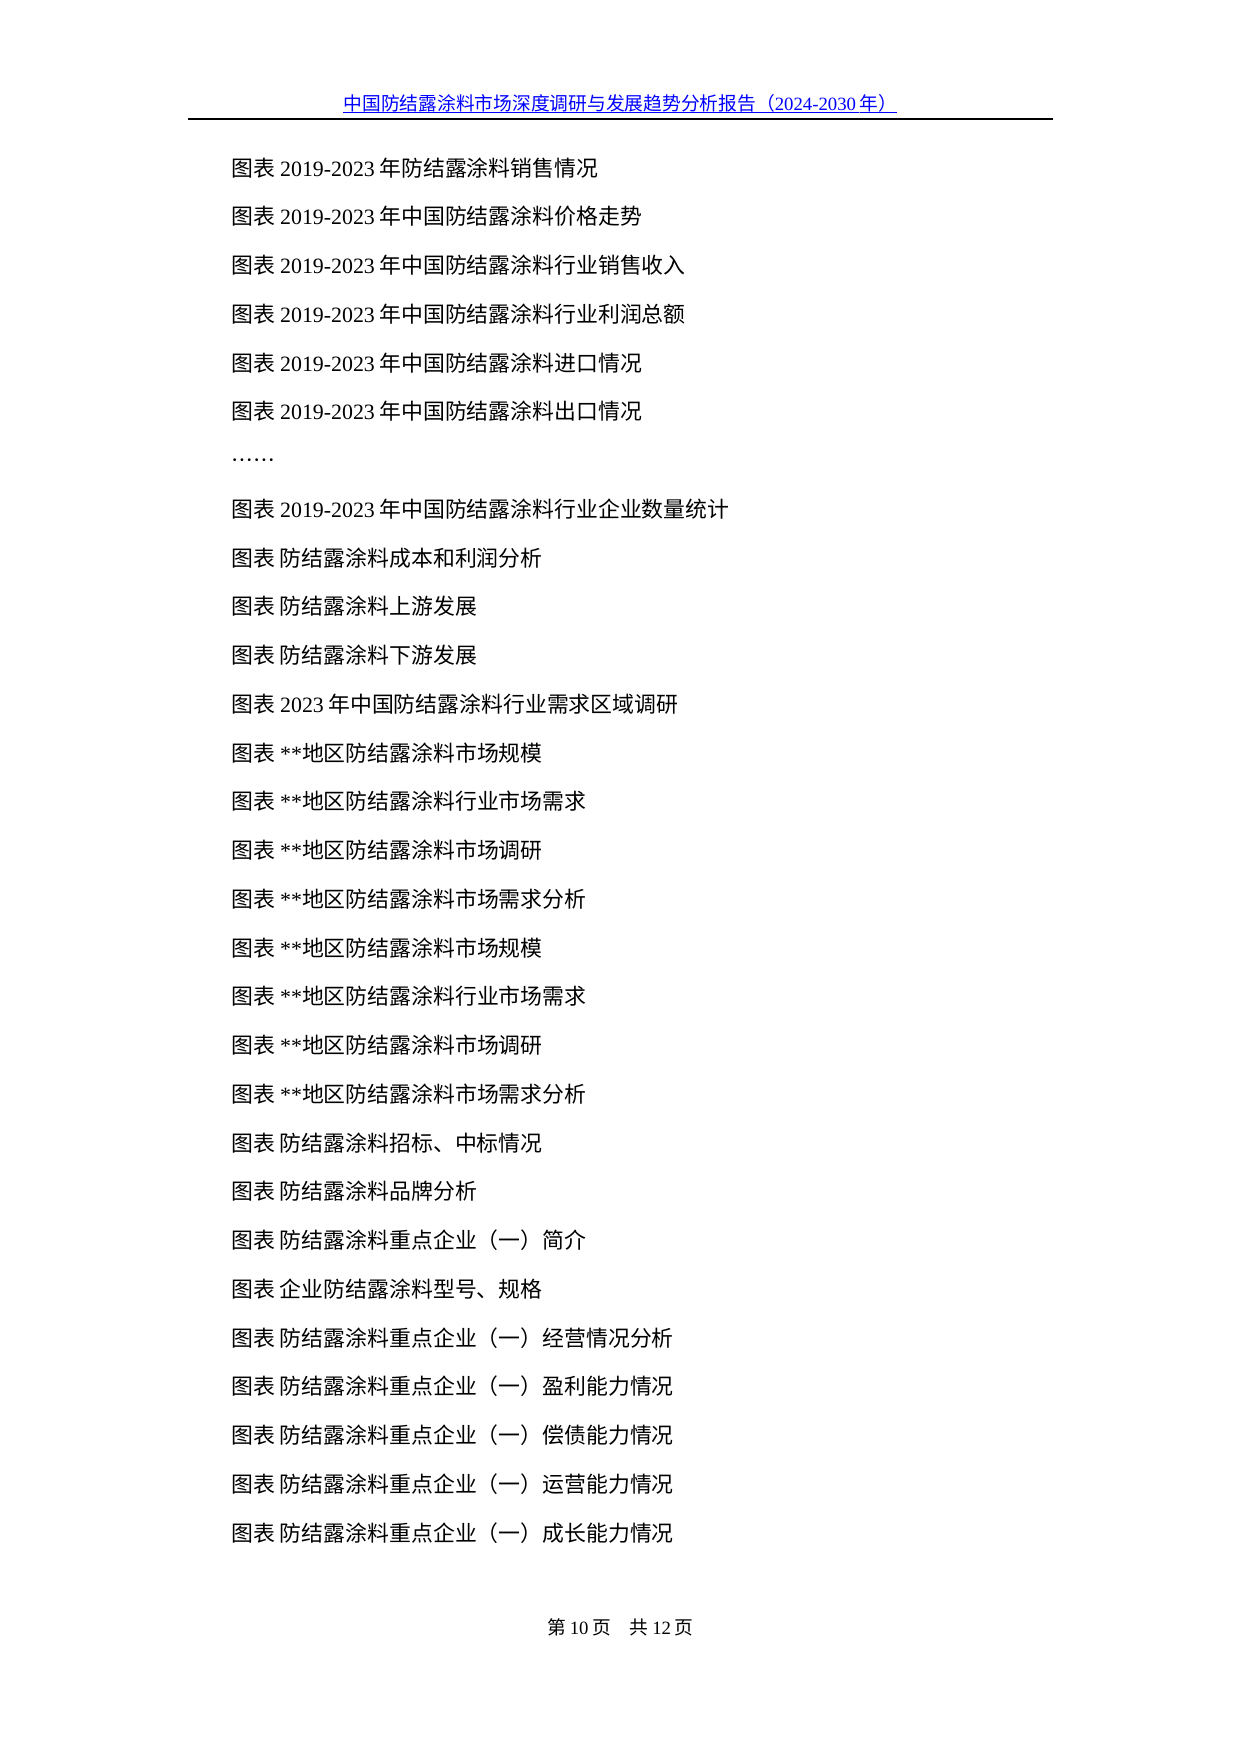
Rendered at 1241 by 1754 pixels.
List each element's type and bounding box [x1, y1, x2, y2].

text [187, 150, 1053, 1548]
